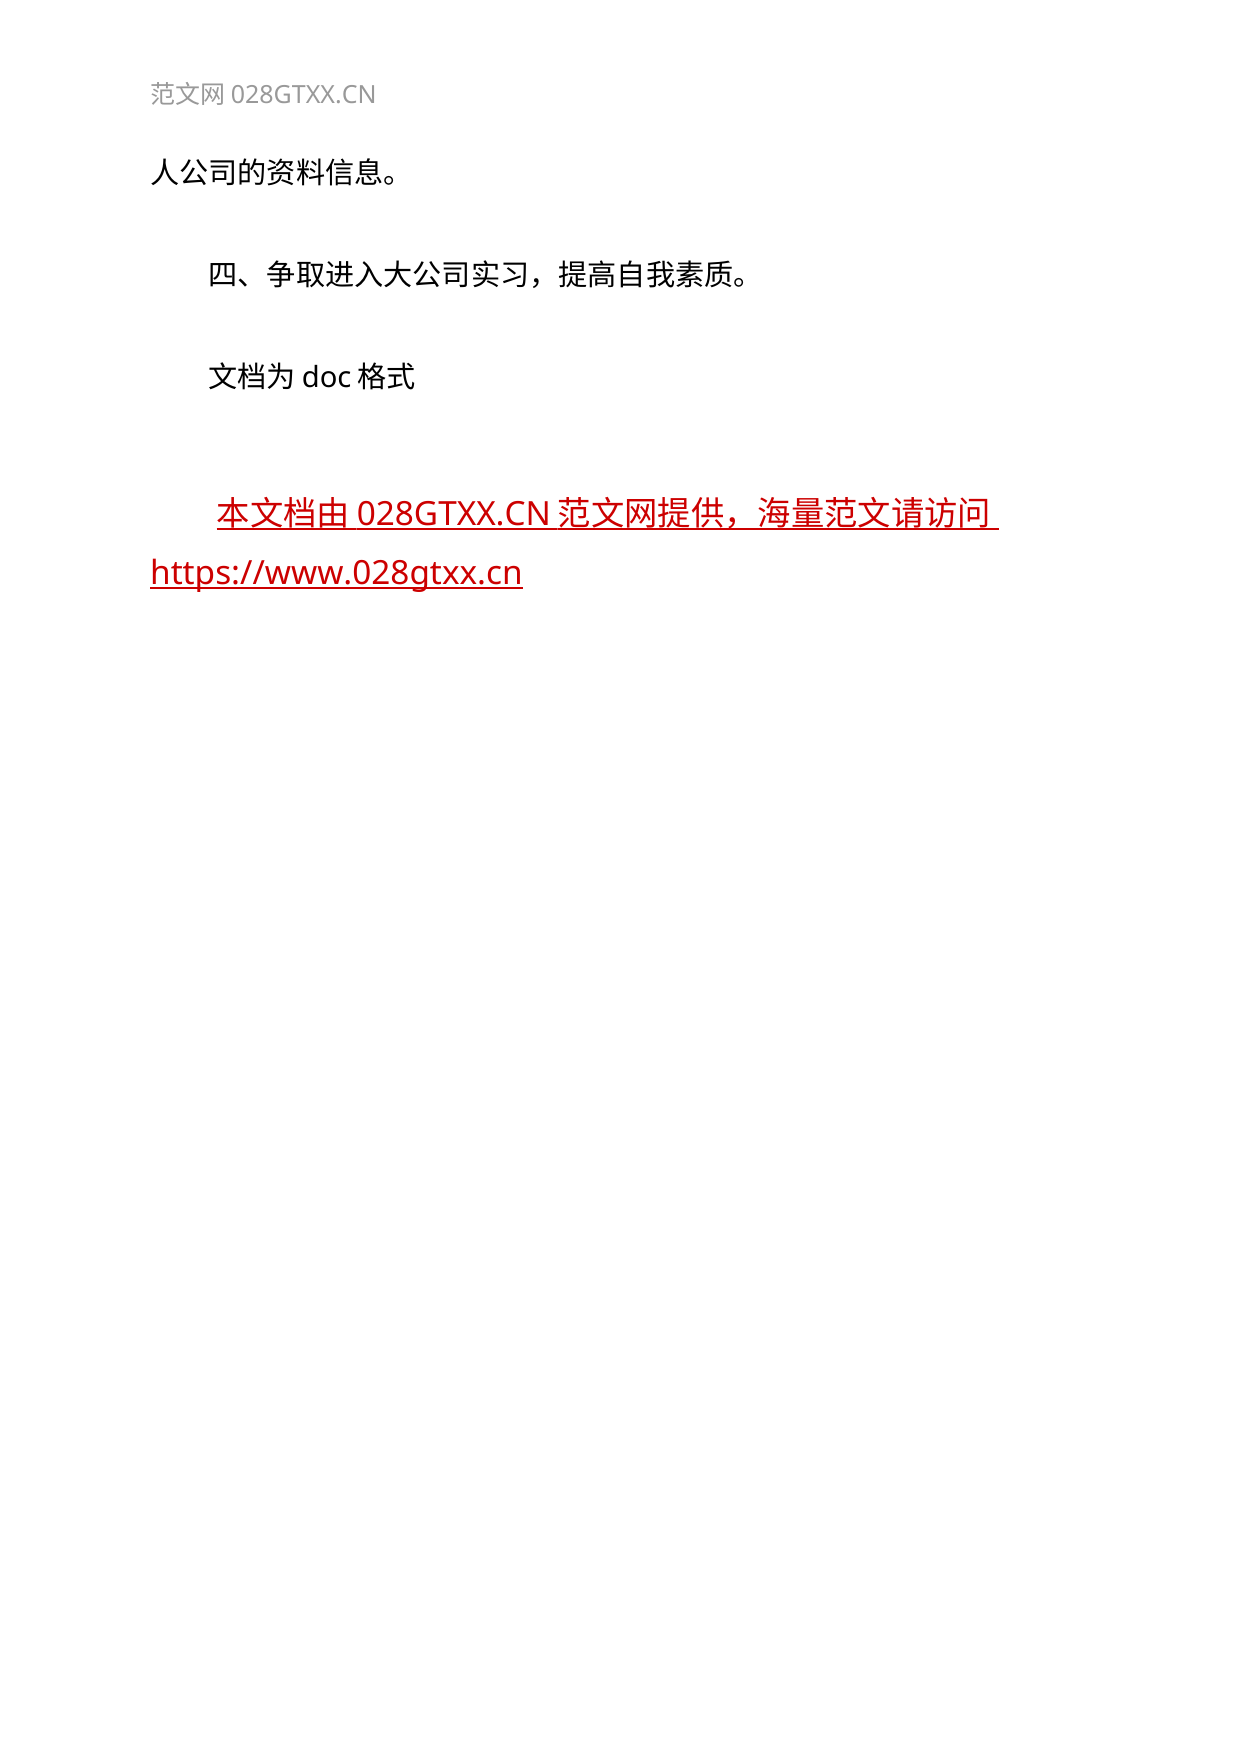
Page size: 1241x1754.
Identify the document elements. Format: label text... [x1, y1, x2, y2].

text 四、争取进入大公司实习，提高自我素质。 [150, 252, 1090, 294]
text 本文档由028GTXX.CN范文网提供，海量范文请访问 https://www.028gtxx.cn [150, 487, 1090, 594]
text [150, 150, 1090, 192]
text 文档为doc格式 [150, 353, 1090, 396]
